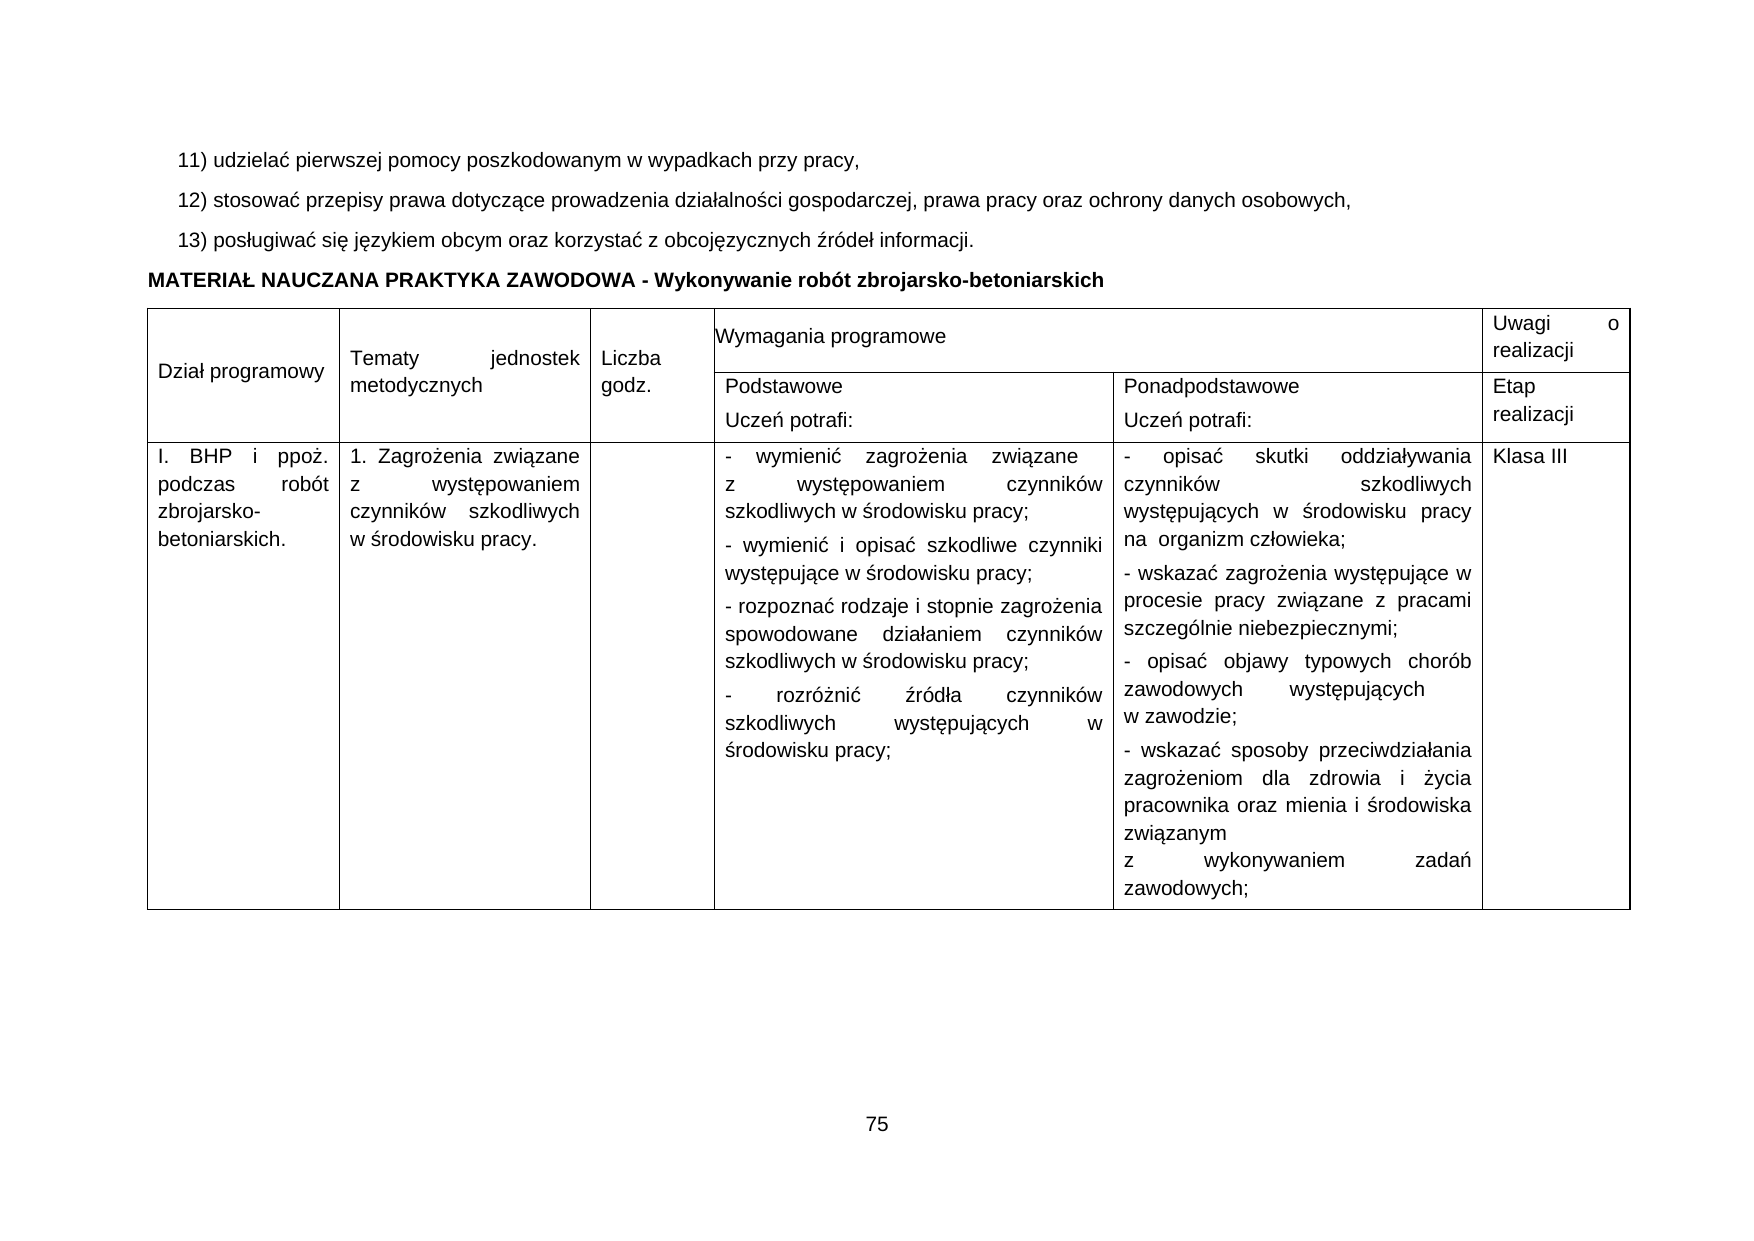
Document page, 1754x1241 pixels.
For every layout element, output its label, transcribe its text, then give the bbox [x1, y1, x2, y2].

table_header Wymagania programowe [715, 309, 1482, 372]
table_cell [591, 443, 714, 909]
table_header Liczba godz. [591, 309, 714, 442]
table_cell Podstawowe Uczeń potrafi: [715, 373, 1113, 442]
table_header Uwagi o realizacji [1483, 309, 1629, 372]
subtitle MATERIAŁ NAUCZANA PRAKTYKA ZAWODOWA - Wykonywanie robót zbrojarsko-betoniarskich [148, 268, 1606, 292]
table_header Tematy jednostek metodycznych [340, 309, 590, 442]
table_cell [148, 443, 339, 909]
text 12) stosować przepisy prawa dotyczące prowadzenia działalności gospodarczej, prawa pracy oraz ochrony danych osobowych, [177, 188, 1606, 212]
table_cell Etap realizacji [1483, 373, 1629, 442]
table_cell - opisać skutki oddziaływania czynników szkodliwych występujących w środowisku pracy na organizm człowieka; - wskazać zagrożenia występujące w procesie pracy związane z pracami szczególnie niebezpiecznymi; - opisać objawy typowych chorób zawodowych występujących w zawodzie; - wskazać sposoby przeciwdziałania zagrożeniom dla zdrowia i życia pracownika oraz mienia i środowiska związanym z wykonywaniem zadań zawodowych; [1114, 443, 1482, 909]
table_header Dział programowy [148, 309, 339, 442]
table_cell - wymienić zagrożenia związane z występowaniem czynników szkodliwych w środowisku pracy; - wymienić i opisać szkodliwe czynniki występujące w środowisku pracy; - rozpoznać rodzaje i stopnie zagrożenia spowodowane działaniem czynników szkodliwych w środowisku pracy; - rozróżnić źródła czynników szkodliwych występujących w środowisku pracy; [715, 443, 1113, 909]
table_cell Klasa III [1483, 443, 1629, 909]
table_cell 1. Zagrożenia związane z występowaniem czynników szkodliwych w środowisku pracy. [340, 443, 590, 909]
text 13) posługiwać się językiem obcym oraz korzystać z obcojęzycznych źródeł informacji. [177, 228, 1606, 252]
table_cell Ponadpodstawowe Uczeń potrafi: [1114, 373, 1482, 442]
text 11) udzielać pierwszej pomocy poszkodowanym w wypadkach przy pracy, [177, 148, 1606, 172]
